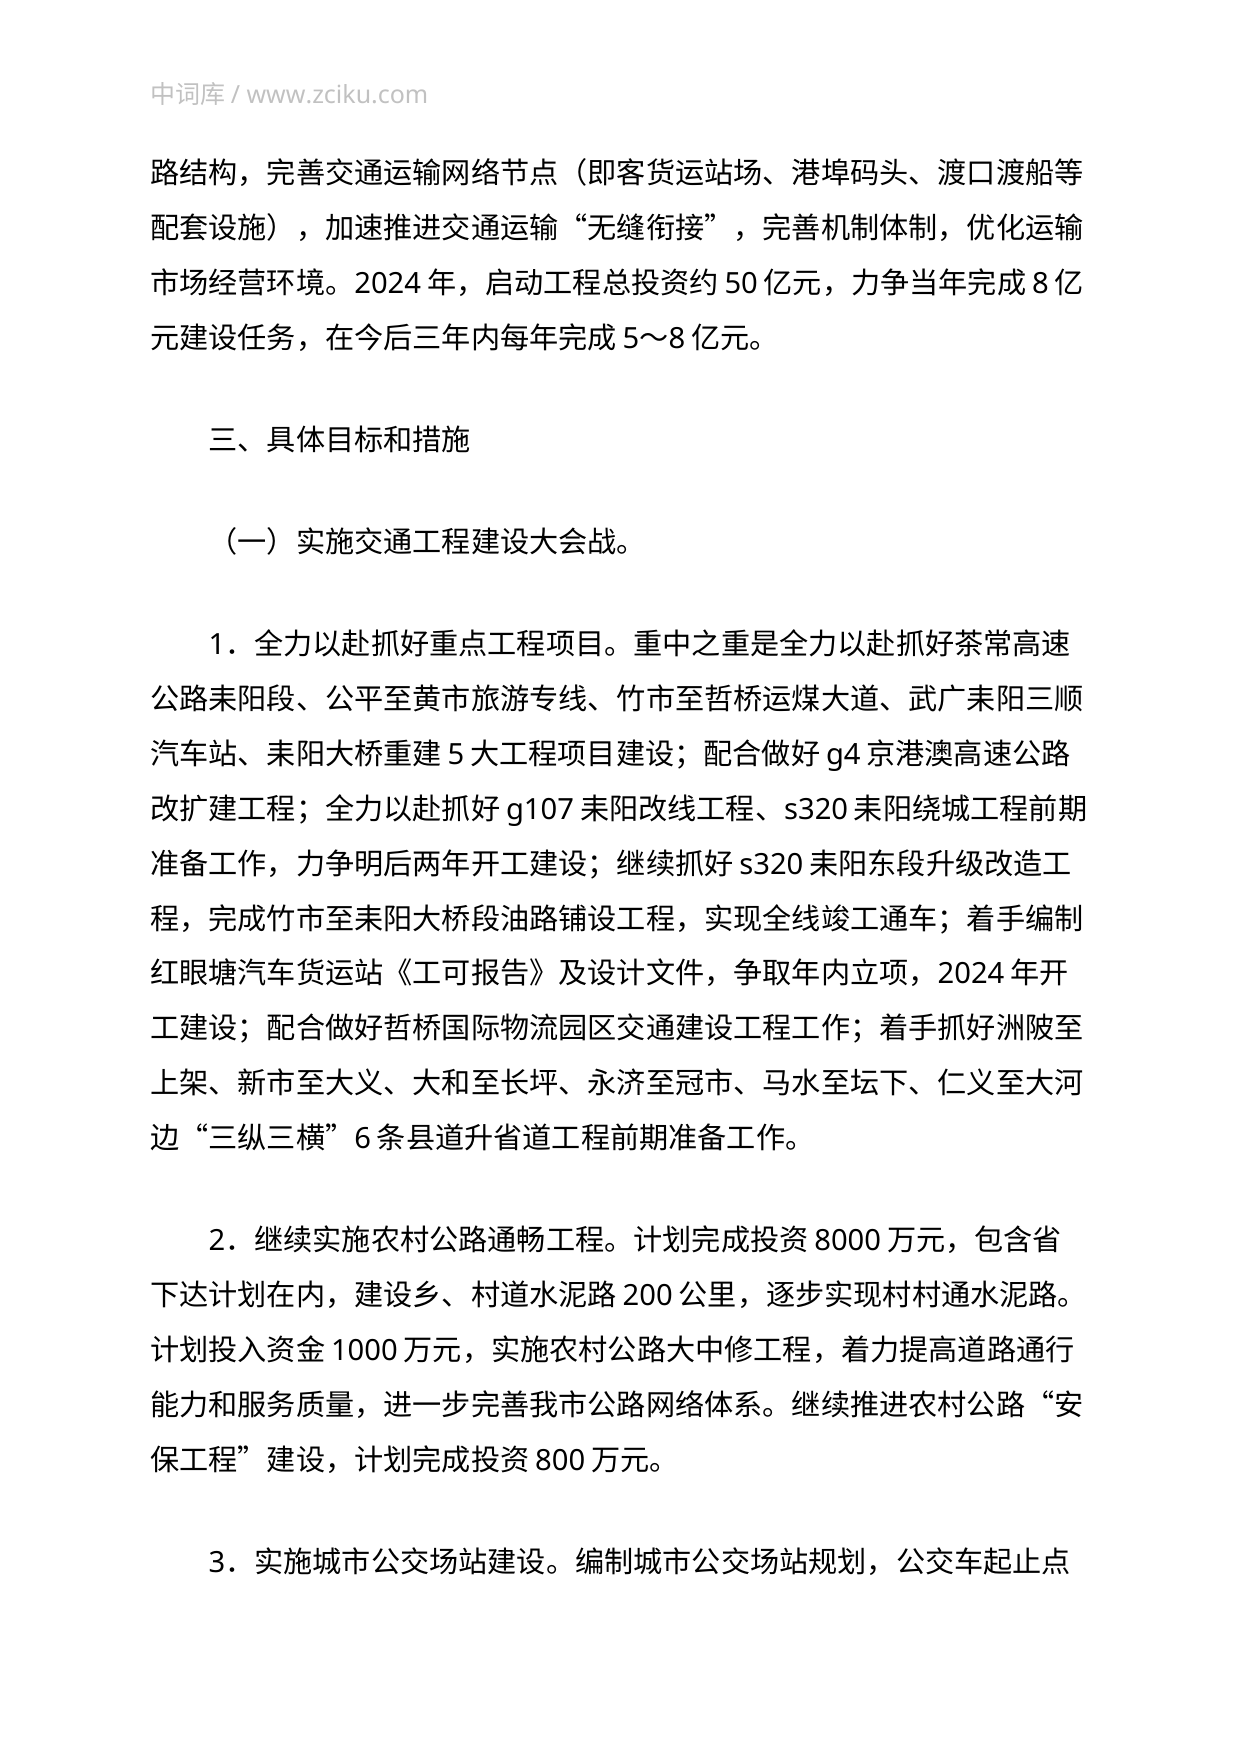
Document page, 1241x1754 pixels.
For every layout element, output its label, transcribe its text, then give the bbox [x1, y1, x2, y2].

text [150, 1539, 1090, 1581]
text 2．继续实施农村公路通畅工程。计划完成投资8000万元，包含省下达计划在内，建设乡、村道水泥路200公里，逐步实现村村通水泥路。计划投入资金1000万元，实施农村公路大中修工程，着力提高道路通行能力和服务质量，进一步完善我市公路网络体系。继续推进农村公路“安保工程”建设，计划完成投资800万元。 [150, 1217, 1090, 1479]
text 1．全力以赴抓好重点工程项目。重中之重是全力以赴抓好茶常高速公路耒阳段、公平至黄市旅游专线、竹市至哲桥运煤大道、武广耒阳三顺汽车站、耒阳大桥重建5大工程项目建设；配合做好g4京港澳高速公路改扩建工程；全力以赴抓好g107耒阳改线工程、s320耒阳绕城工程前期准备工作，力争明后两年开工建设；继续抓好s320耒阳东段升级改造工程，完成竹市至耒阳大桥段油路铺设工程，实现全线竣工通车；着手编制红眼塘汽车货运站《工可报告》及设计文件，争取年内立项，2024年开工建设；配合做好哲桥国际物流园区交通建设工程工作；着手抓好洲陂至上架、新市至大义、大和至长坪、永济至冠市、马水至坛下、仁义至大河边“三纵三横”6条县道升省道工程前期准备工作。 [150, 620, 1090, 1157]
text 三、具体目标和措施 [150, 417, 1090, 459]
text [150, 150, 1090, 357]
text （一）实施交通工程建设大会战。 [150, 518, 1090, 561]
